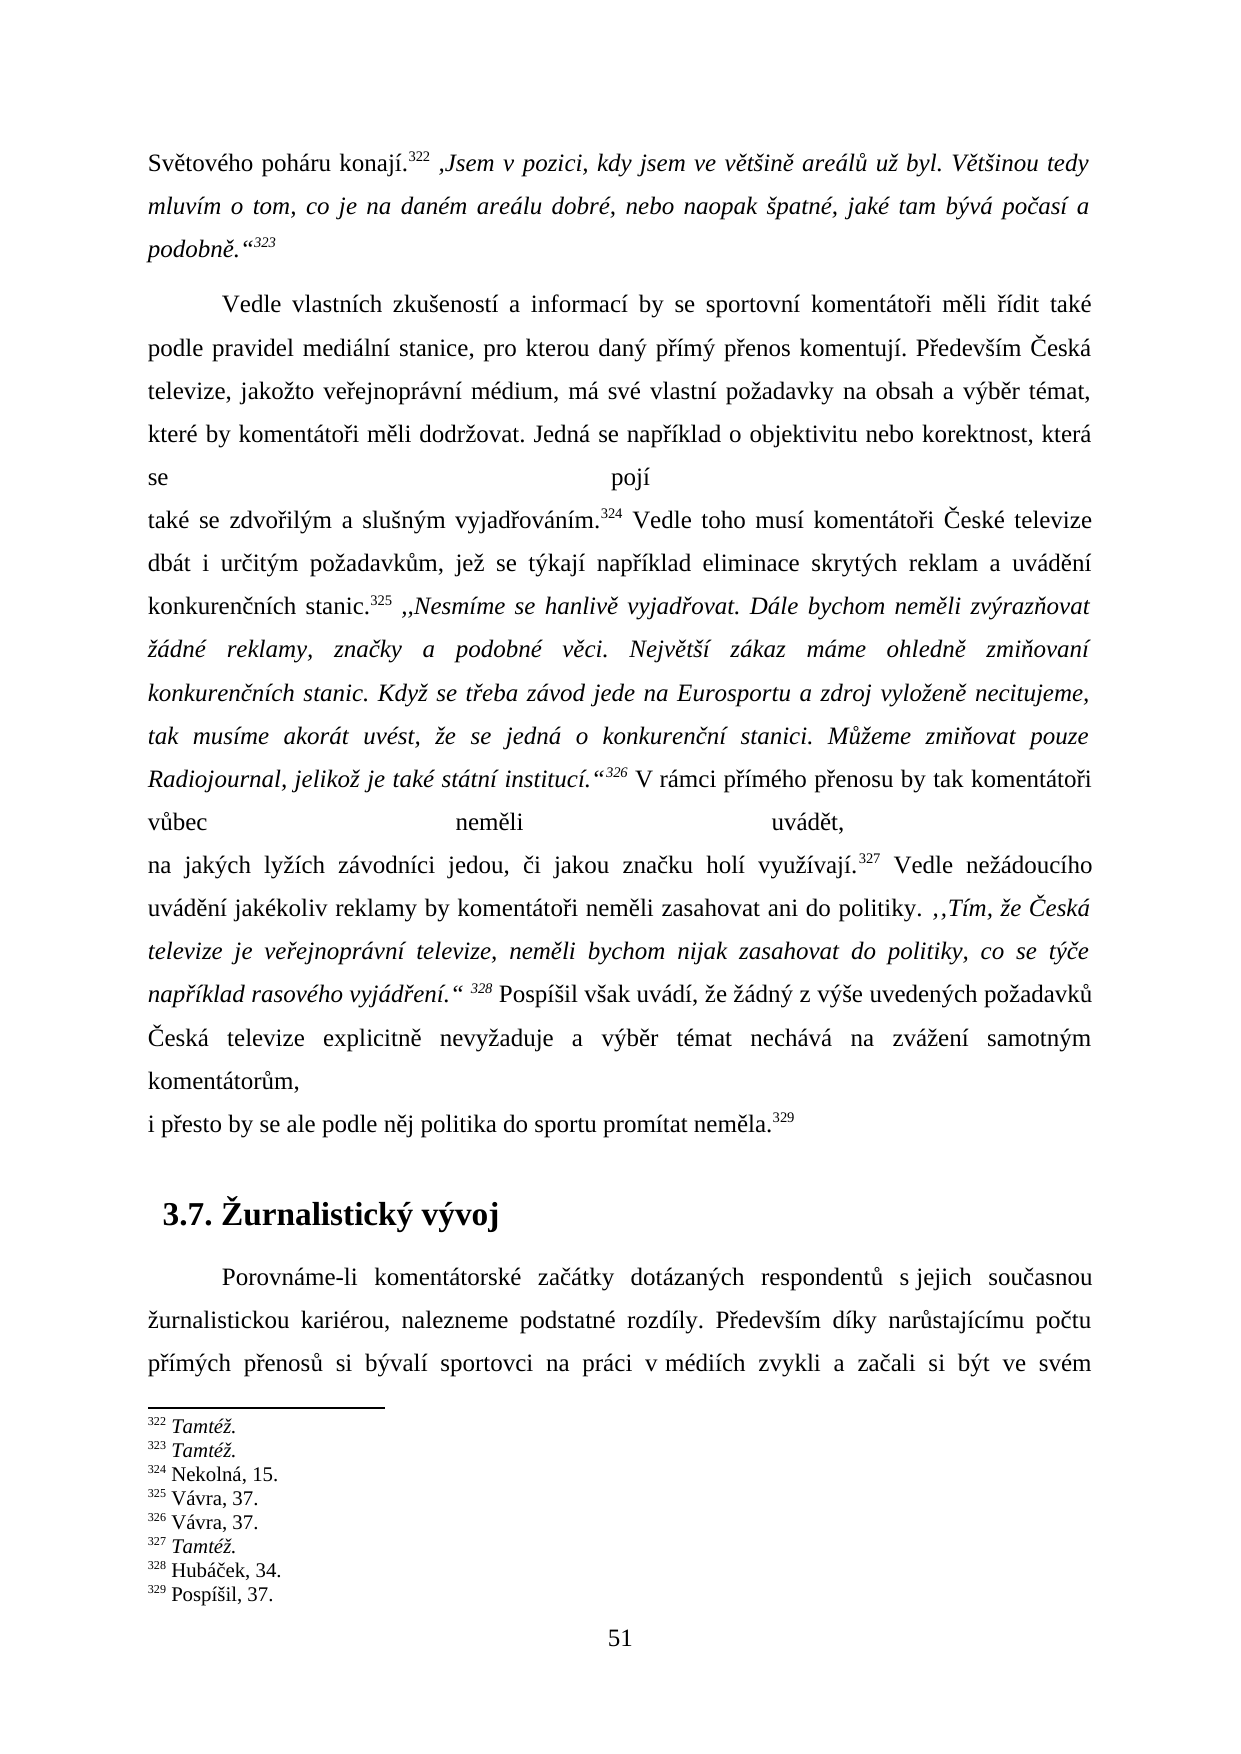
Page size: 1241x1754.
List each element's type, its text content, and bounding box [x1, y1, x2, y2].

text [148, 148, 1092, 263]
subtitle 3.7. Žurnalistický vývoj [162, 1194, 1092, 1232]
text Vedle vlastních zkušeností a informací by se sportovní komentátoři měli řídit také podle pravidel mediální stanice, pro kterou daný přímý přenos komentují. Především Česká televize, jakožto veřejnoprávní médium, má své vlastní požadavky na obsah a výběr témat, které by komentátoři měli dodržovat. Jedná se například o objektivitu nebo korektnost, která se pojí také se zdvořilým a slušným vyjadřováním. Vedle toho musí komentátoři České televize dbát i určitým požadavkům, jež se týkají například eliminace skrytých reklam a uvádění konkurenčních stanic. ,,Nesmíme se hanlivě vyjadřovat. Dále bychom neměli zvýrazňovat žádné reklamy, značky a podobné věci. Největší zákaz máme ohledně zmiňovaní konkurenčních stanic. Když se třeba závod jede na Eurosportu a zdroj vyloženě necitujeme, tak musíme akorát uvést, že se jedná o konkurenční stanici. Můžeme zmiňovat pouze Radiojournal, jelikož je také státní institucí.“ V rámci přímého přenosu by tak komentátoři vůbec neměli uvádět, na jakých lyžích závodníci jedou, či jakou značku holí využívají. Vedle nežádoucího uvádění jakékoliv reklamy by komentátoři neměli zasahovat ani do politiky. ‚‚Tím, že Česká televize je veřejnoprávní televize, neměli bychom nijak zasahovat do politiky, co se týče například rasového vyjádření.“ Pospíšil však uvádí, že žádný z výše uvedených požadavků Česká televize explicitně nevyžaduje a výběr témat nechává na zvážení samotným komentátorům, i přesto by se ale podle něj politika do sportu promítat neměla. [148, 289, 1092, 1138]
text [148, 1262, 1092, 1377]
